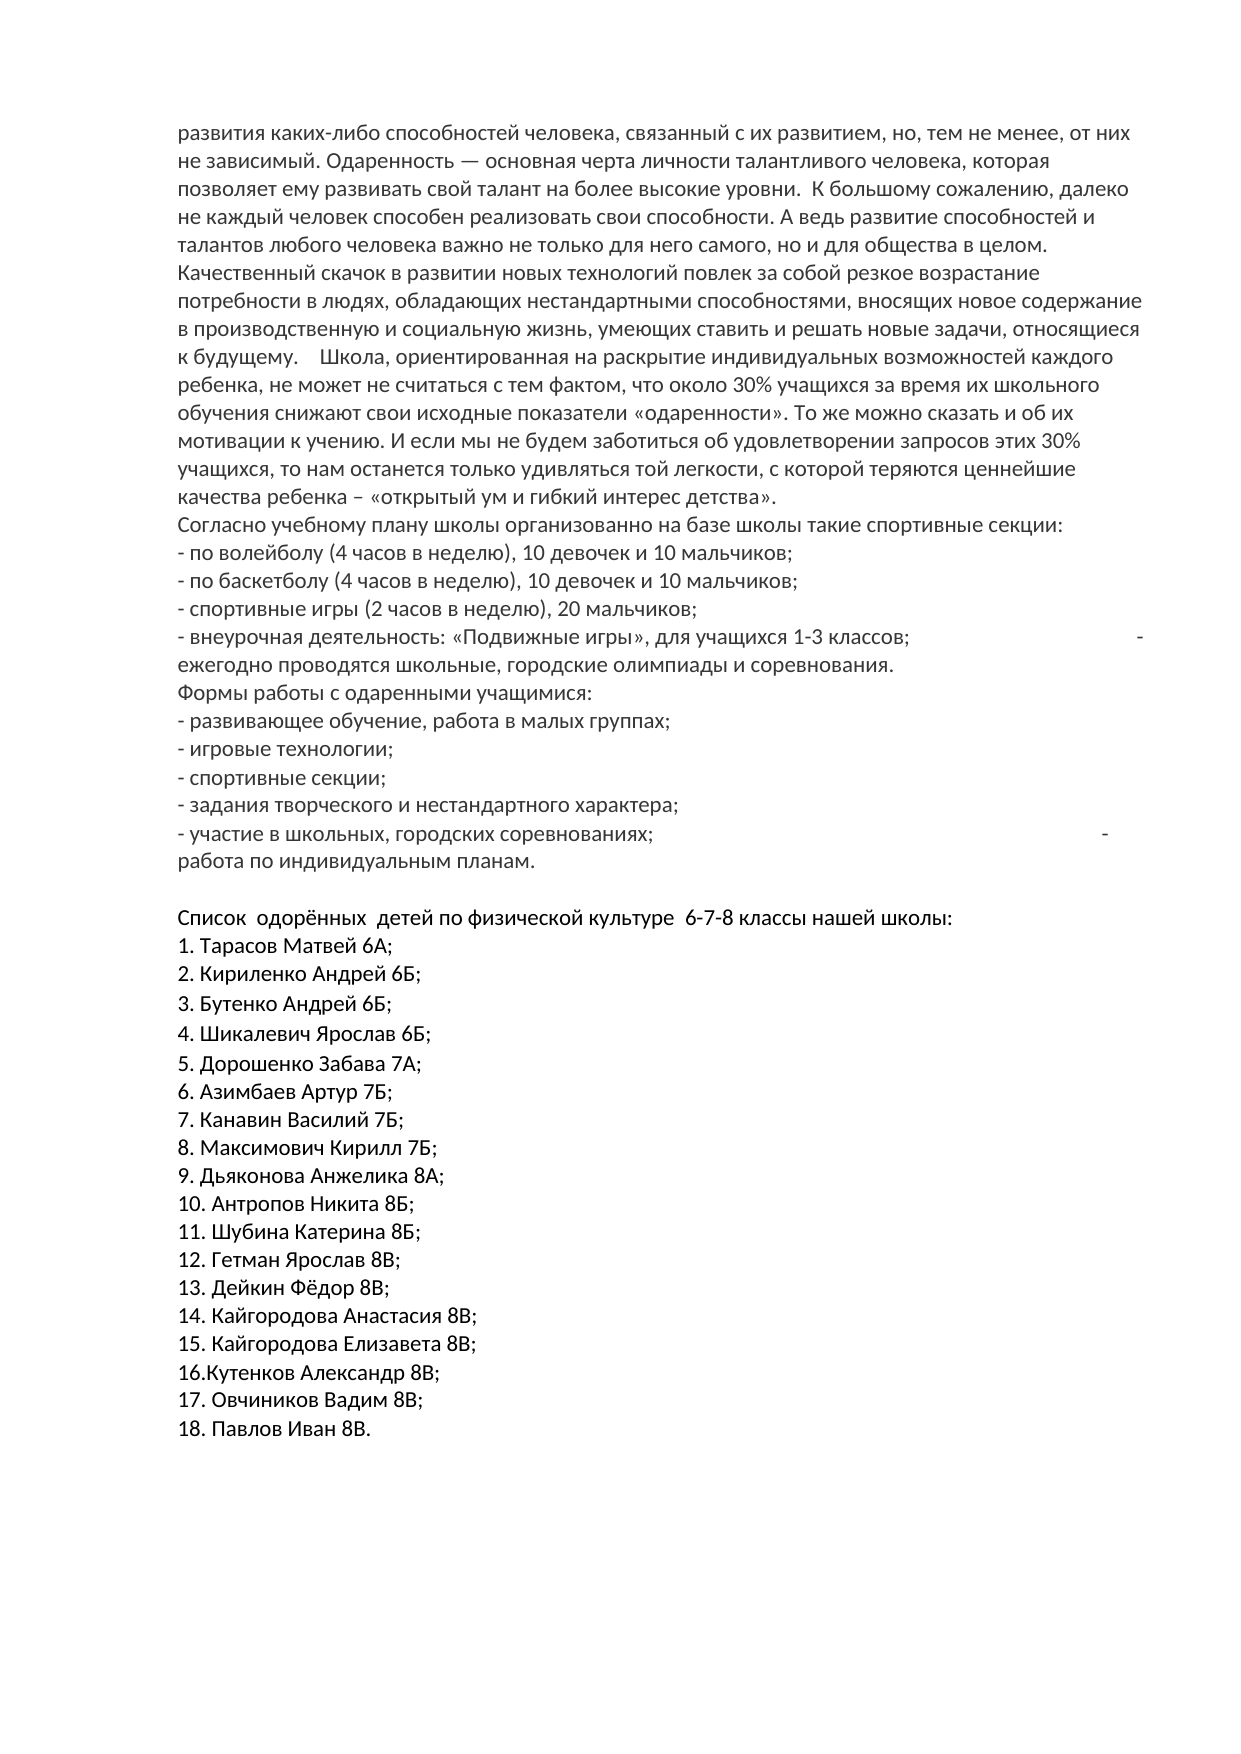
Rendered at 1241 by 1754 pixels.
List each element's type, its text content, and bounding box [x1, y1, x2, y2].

text 7. Канавин Василий 7Б; [177, 1105, 1152, 1133]
text - по волейболу (4 часов в неделю), 10 девочек и 10 мальчиков; [177, 538, 1152, 566]
text - игровые технологии; [177, 734, 1152, 763]
text 17. Овчиников Вадим 8В; [177, 1386, 1152, 1414]
text 2. Кириленко Андрей 6Б; [177, 959, 1152, 987]
text - спортивные секции; [177, 763, 1152, 791]
text Согласно учебному плану школы организованно на базе школы такие спортивные секции: [177, 510, 1152, 538]
text 9. Дьяконова Анжелика 8А; [177, 1161, 1152, 1189]
text Список одорённых детей по физической культуре 6-7-8 классы нашей школы: [177, 903, 1152, 931]
text 13. Дейкин Фёдор 8В; [177, 1273, 1152, 1302]
text - участие в школьных, городских соревнованиях; - работа по индивидуальным планам. [177, 819, 1152, 875]
text - по баскетболу (4 часов в неделю), 10 девочек и 10 мальчиков; [177, 566, 1152, 594]
text 8. Максимович Кирилл 7Б; [177, 1133, 1152, 1161]
text 11. Шубина Катерина 8Б; [177, 1217, 1152, 1246]
text 1. Тарасов Матвей 6А; [177, 931, 1152, 959]
text 14. Кайгородова Анастасия 8В; [177, 1302, 1152, 1329]
text 15. Кайгородова Елизавета 8В; [177, 1329, 1152, 1358]
text - задания творческого и нестандартного характера; [177, 791, 1152, 819]
text 6. Азимбаев Артур 7Б; [177, 1077, 1152, 1105]
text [177, 118, 1152, 510]
text 10. Антропов Никита 8Б; [177, 1189, 1152, 1217]
text 12. Гетман Ярослав 8В; [177, 1246, 1152, 1273]
text 16.Кутенков Александр 8В; [177, 1358, 1152, 1386]
text 18. Павлов Иван 8В. [177, 1414, 1152, 1442]
text - внеурочная деятельность: «Подвижные игры», для учащихся 1-3 классов; - ежегодно проводятся школьные, городские олимпиады и соревнования. [177, 622, 1152, 678]
text - спортивные игры (2 часов в неделю), 20 мальчиков; [177, 594, 1152, 622]
text Формы работы с одаренными учащимися: [177, 678, 1152, 707]
text - развивающее обучение, работа в малых группах; [177, 707, 1152, 734]
text 3. Бутенко Андрей 6Б; [177, 989, 1152, 1017]
text 5. Дорошенко Забава 7А; [177, 1049, 1152, 1077]
text 4. Шикалевич Ярослав 6Б; [177, 1019, 1152, 1047]
